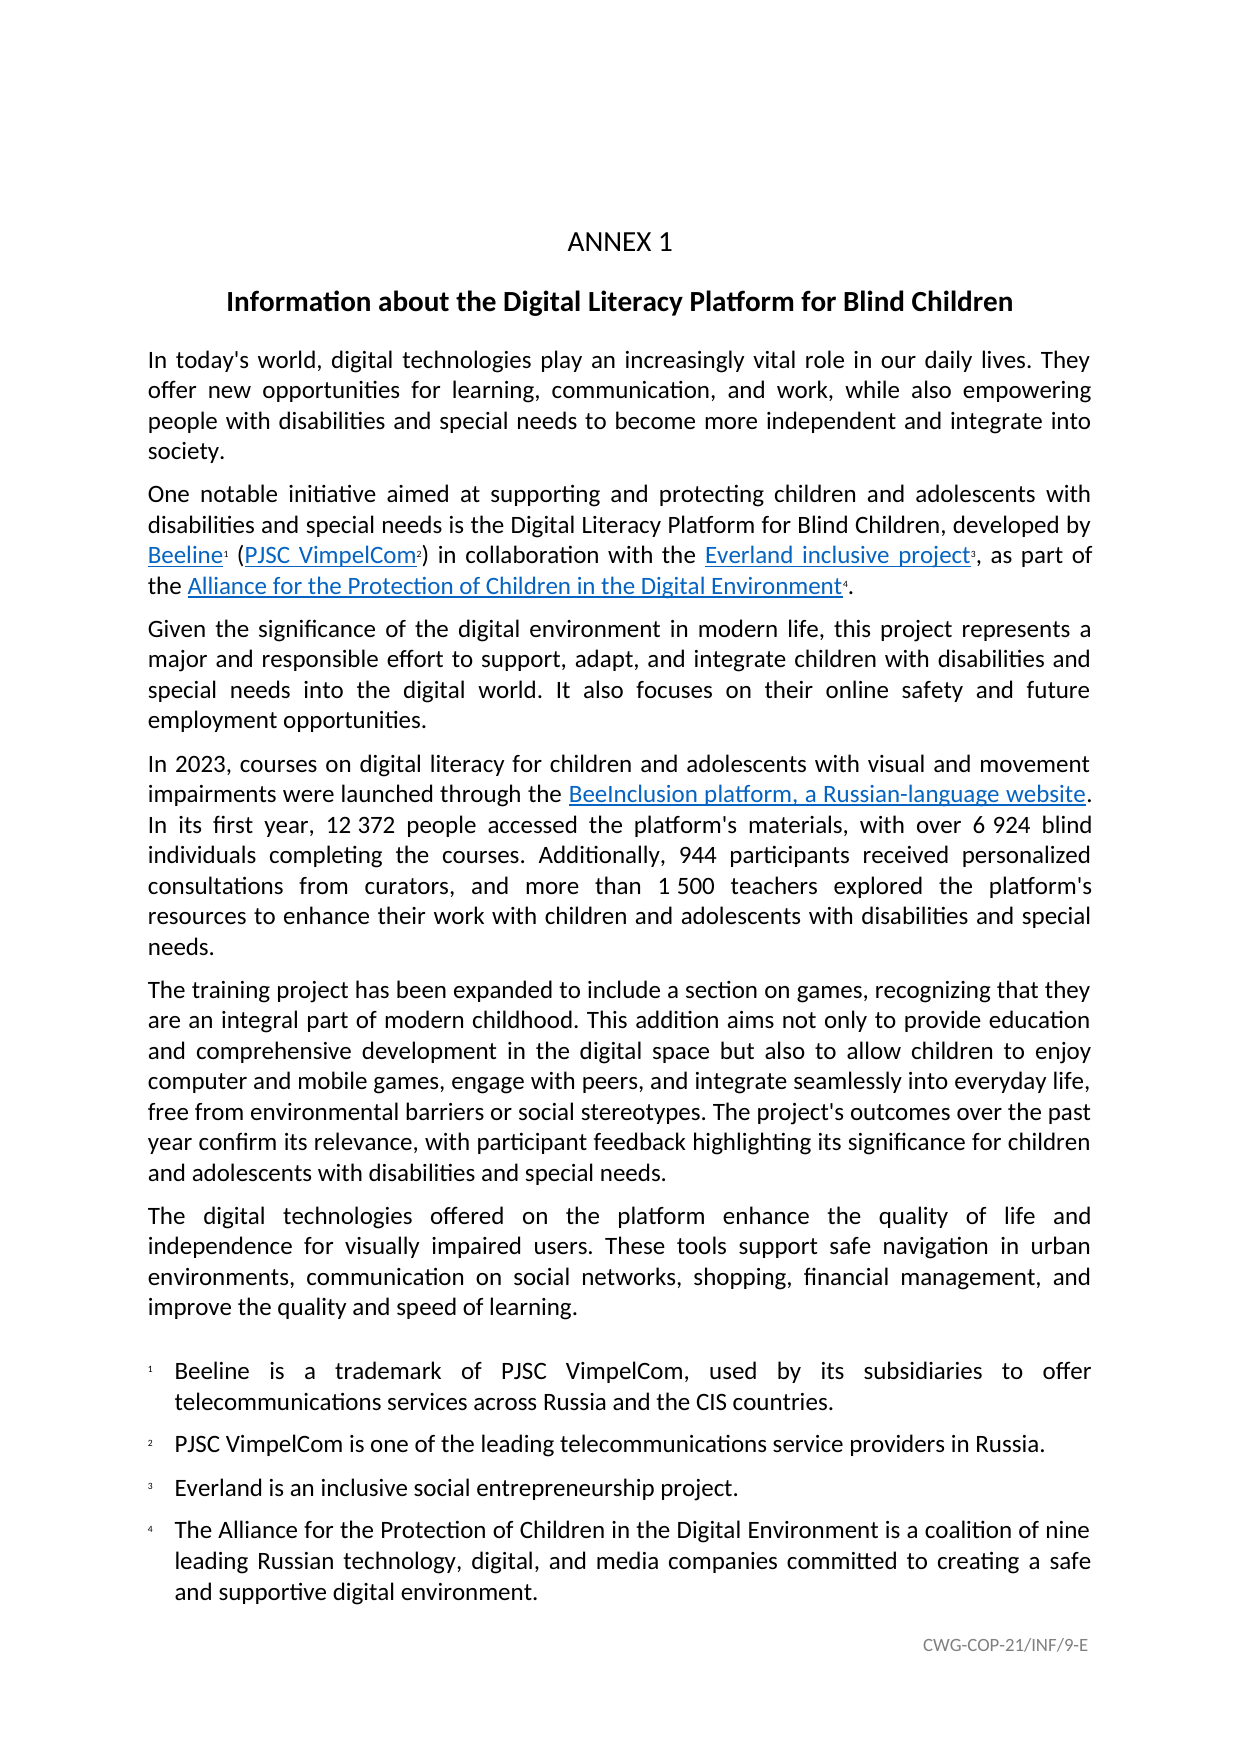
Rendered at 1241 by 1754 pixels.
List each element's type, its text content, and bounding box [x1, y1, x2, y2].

title In today's world, digital technologies play an increasingly vital role in our daily lives. They offer new opportunities for learning, communication, and work, while also empowering people with disabilities and special needs to become more independent and integrate into society. [148, 344, 1092, 466]
text One notable initiative aimed at supporting and protecting children and adolescents with disabilities and special needs is the Digital Literacy Platform for Blind Children, developed by Beeline (PJSC VimpelCom) in collaboration with the Everland inclusive project, as part of the Alliance for the Protection of Children in the Digital Environment. [148, 478, 1092, 601]
text The digital technologies offered on the platform enhance the quality of life and independence for visually impaired users. These tools support safe navigation in urban environments, communication on social networks, shopping, financial management, and improve the quality and speed of learning. [148, 1200, 1092, 1322]
title Information about the Digital Literacy Platform for Blind Children [148, 283, 1092, 319]
text The training project has been expanded to include a section on games, recognizing that they are an integral part of modern childhood. This addition aims not only to provide education and comprehensive development in the digital space but also to allow children to enjoy computer and mobile games, engage with peers, and integrate seamlessly into everyday life, free from environmental barriers or social stereotypes. The project's outcomes over the past year confirm its relevance, with participant feedback highlighting its significance for children and adolescents with disabilities and special needs. [148, 974, 1092, 1187]
text Annex 1 [148, 223, 1092, 258]
text Given the significance of the digital environment in modern life, this project represents a major and responsible effort to support, adapt, and integrate children with disabilities and special needs into the digital world. It also focuses on their online safety and future employment opportunities. [148, 613, 1092, 735]
text In 2023, courses on digital literacy for children and adolescents with visual and movement impairments were launched through the BeeInclusion platform, a Russian-language website. In its first year, 12 372 people accessed the platform's materials, with over 6 924 blind individuals completing the courses. Additionally, 944 participants received personalized consultations from curators, and more than 1 500 teachers explored the platform's resources to enhance their work with children and adolescents with disabilities and special needs. [148, 748, 1092, 961]
